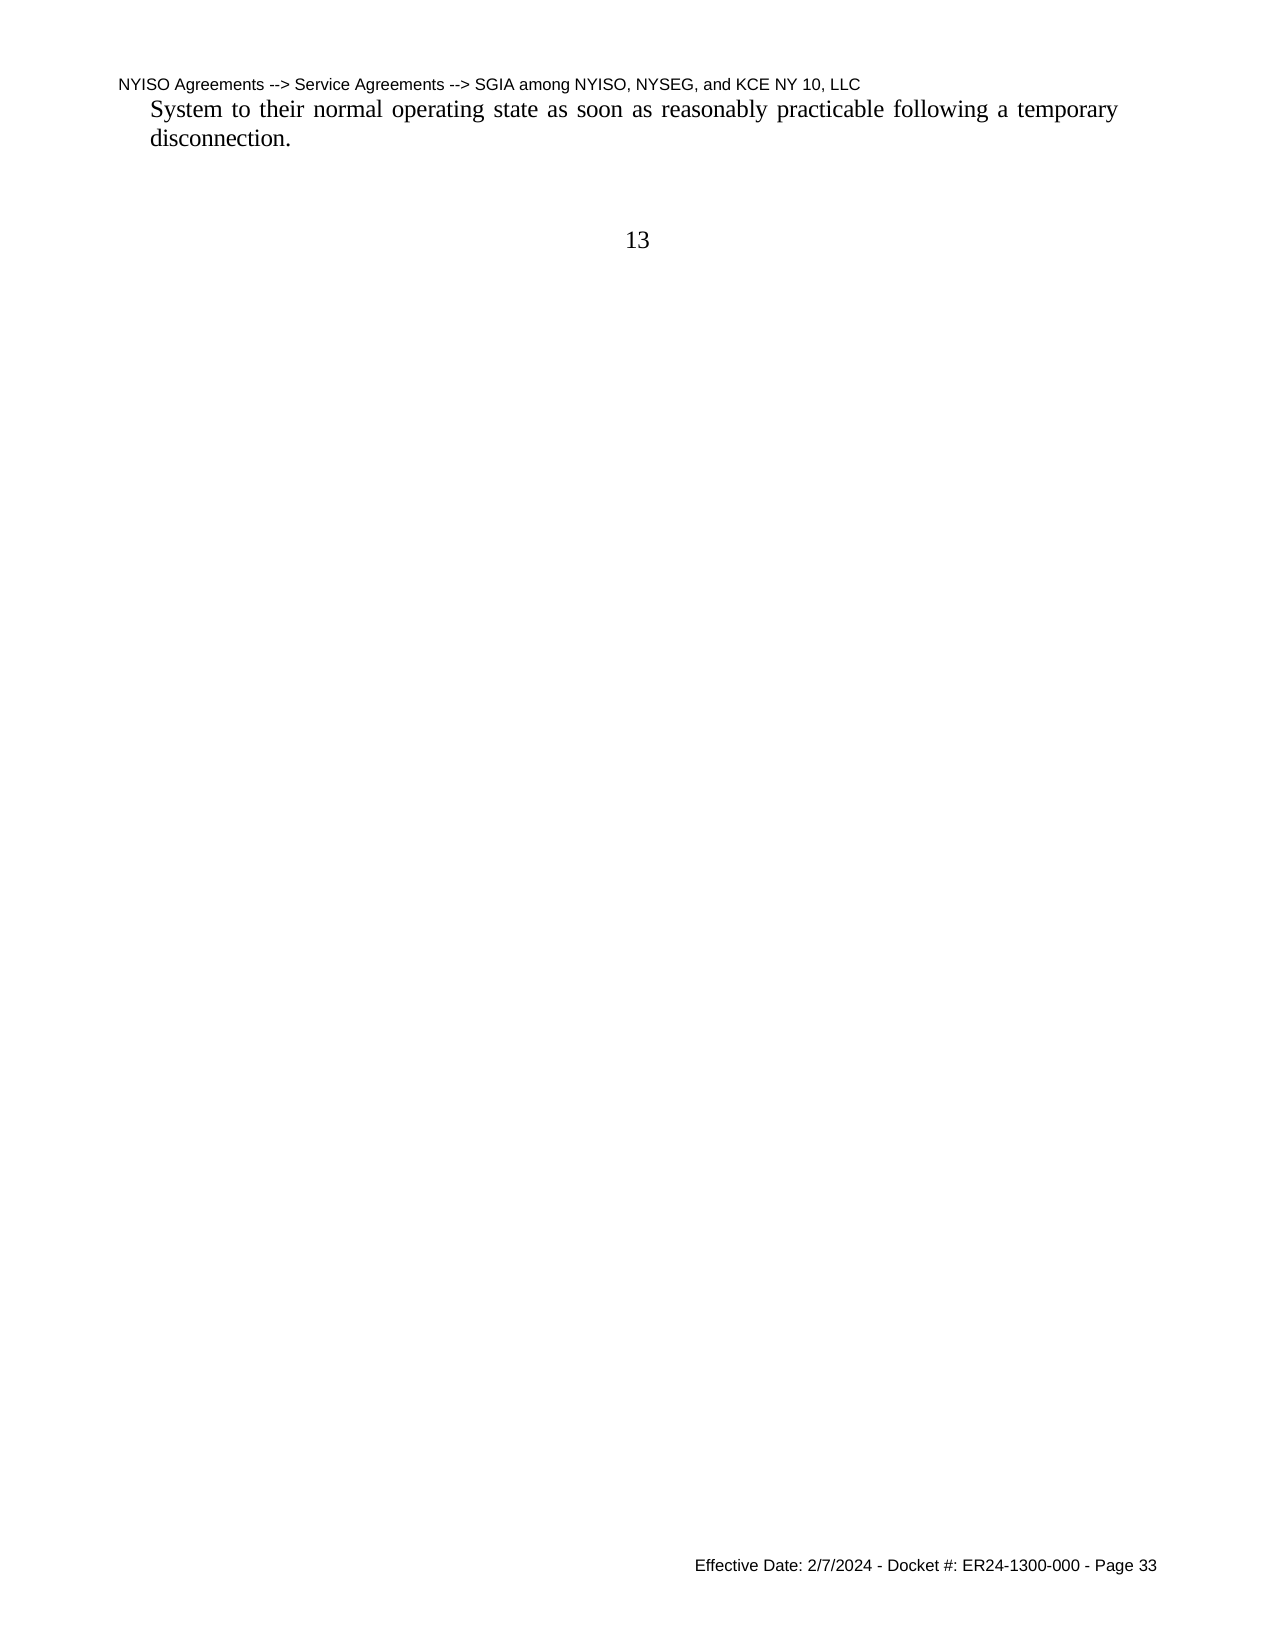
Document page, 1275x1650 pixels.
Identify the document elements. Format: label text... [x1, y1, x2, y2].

text System to their normal operating state as soon as reasonably practicable following a temporary disconnection. [150, 94, 1119, 152]
text 13 [625, 226, 1275, 255]
